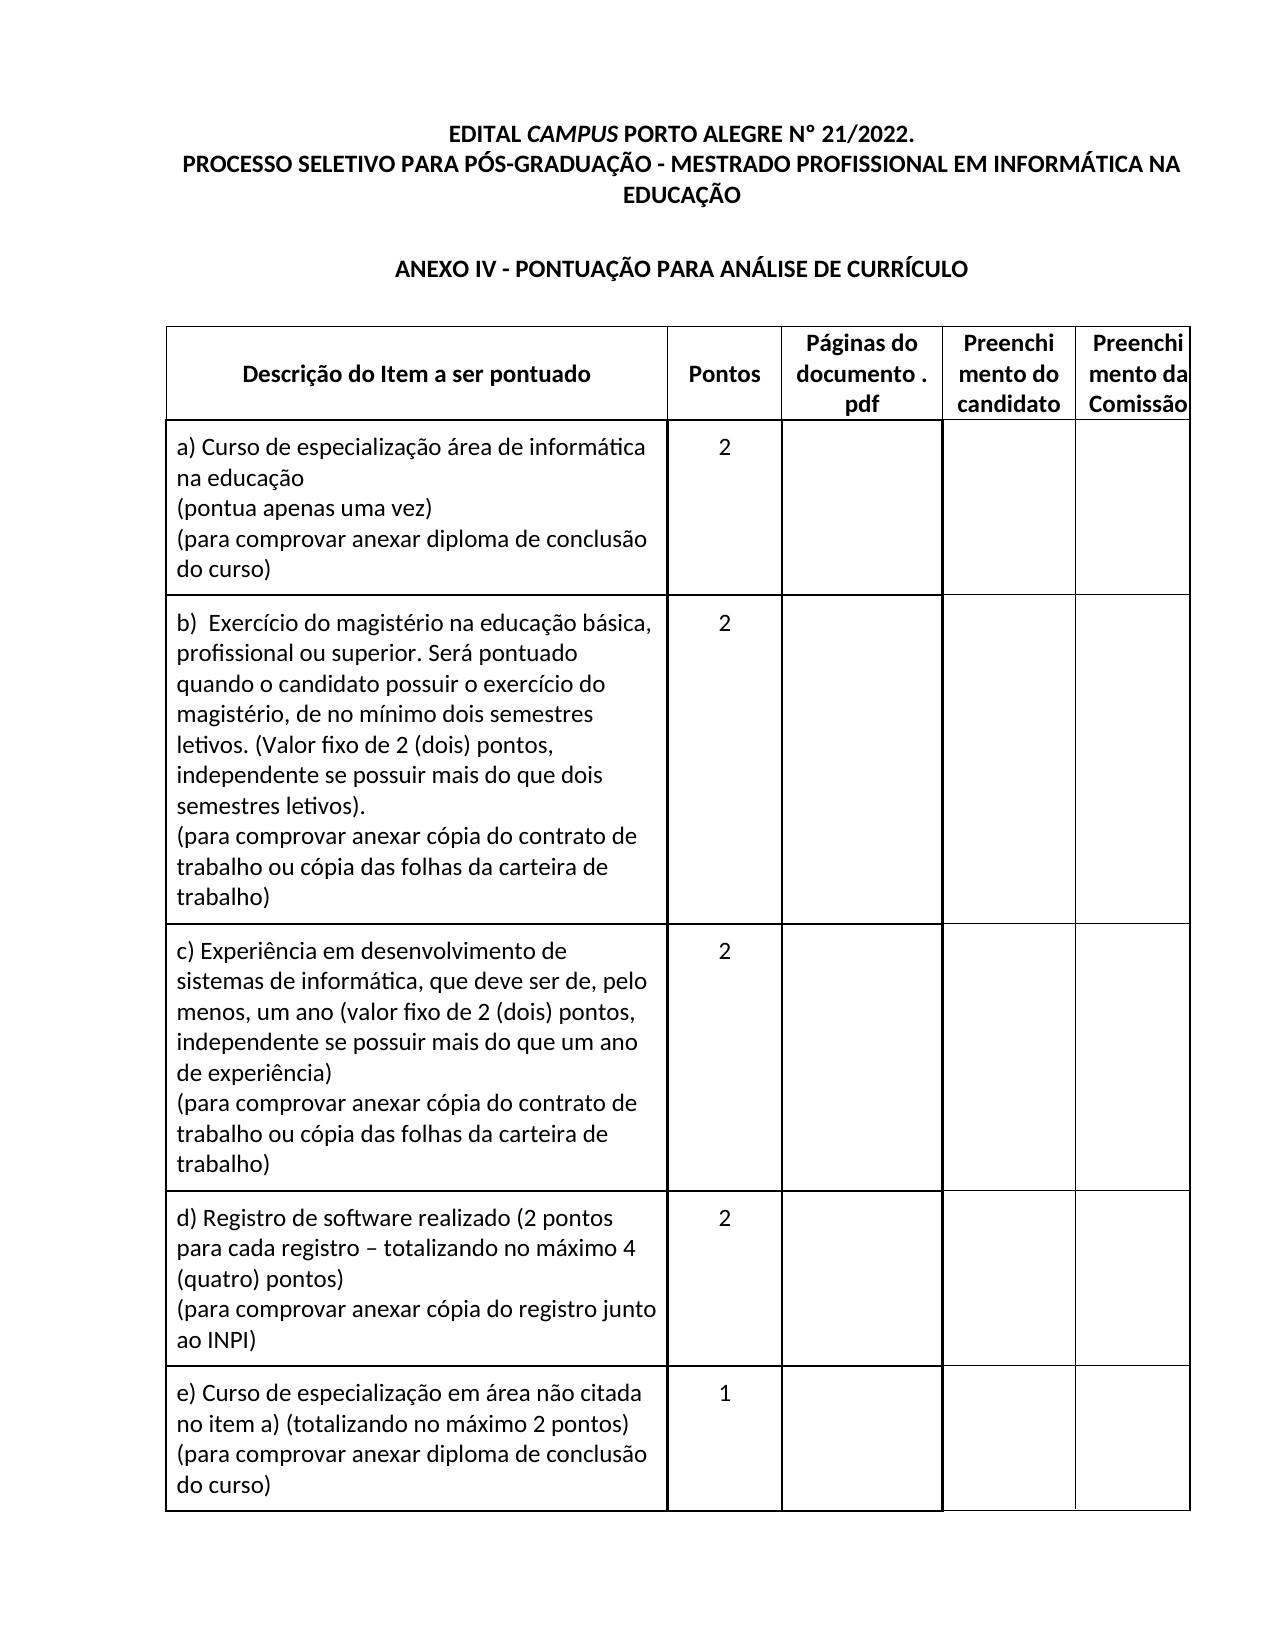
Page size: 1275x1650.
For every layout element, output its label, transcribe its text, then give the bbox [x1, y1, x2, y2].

table_header Preenchimento da Comissão [1076, 327, 1189, 419]
table_cell [783, 925, 941, 1189]
table_cell [944, 1366, 1075, 1510]
table_cell 1 [669, 1367, 781, 1510]
table_header Descrição do Item a ser pontuado [167, 327, 667, 419]
table_cell 2 [669, 421, 781, 594]
table_header Páginas do documento .pdf [782, 327, 942, 419]
table_cell 2 [669, 596, 781, 922]
text PROCESSO SELETIVO PARA PÓS-GRADUAÇÃO - MESTRADO PROFISSIONAL EM INFORMÁTICA NA EDUCAÇÃO [177, 149, 1186, 210]
table_cell [1076, 420, 1189, 594]
table_cell [1076, 924, 1189, 1189]
table_header Preenchimento do candidato [943, 327, 1075, 419]
table_cell [1076, 1191, 1189, 1365]
table_cell c) Experiência em desenvolvimento de sistemas de informática, que deve ser de, pelo menos, um ano (valor fixo de 2 (dois) pontos, independente se possuir mais do que um ano de experiência) (para comprovar anexar cópia do contrato de trabalho ou cópia das folhas da carteira de trabalho) [167, 925, 666, 1189]
table_cell b) Exercício do magistério na educação básica, profissional ou superior. Será pontuado quando o candidato possuir o exercício do magistério, de no mínimo dois semestres letivos. (Valor fixo de 2 (dois) pontos, independente se possuir mais do que dois semestres letivos). (para comprovar anexar cópia do contrato de trabalho ou cópia das folhas da carteira de trabalho) [167, 596, 666, 922]
table_cell [1076, 595, 1189, 922]
table_cell [944, 595, 1075, 922]
table_cell [783, 1367, 941, 1510]
table_header Pontos [668, 327, 781, 419]
table_cell e) Curso de especialização em área não citada no item a) (totalizando no máximo 2 pontos) (para comprovar anexar diploma de conclusão do curso) [167, 1367, 666, 1510]
table_cell [944, 924, 1075, 1189]
table_cell [783, 596, 941, 922]
table_cell [944, 1191, 1075, 1365]
table_cell 2 [669, 1192, 781, 1365]
table_cell [783, 421, 941, 594]
table_cell [944, 420, 1075, 594]
subtitle ANEXO IV - PONTUAÇÃO PARA ANÁLISE DE CURRÍCULO [177, 253, 1186, 283]
text EDITAL CAMPUS PORTO ALEGRE Nº 21/2022. [177, 118, 1186, 149]
table_cell [783, 1192, 941, 1365]
table_cell [1075, 1366, 1189, 1510]
table_cell a) Curso de especialização área de informática na educação (pontua apenas uma vez) (para comprovar anexar diploma de conclusão do curso) [167, 421, 666, 594]
table_cell d) Registro de software realizado (2 pontos para cada registro – totalizando no máximo 4 (quatro) pontos) (para comprovar anexar cópia do registro junto ao INPI) [167, 1192, 666, 1365]
table_cell 2 [669, 925, 781, 1189]
